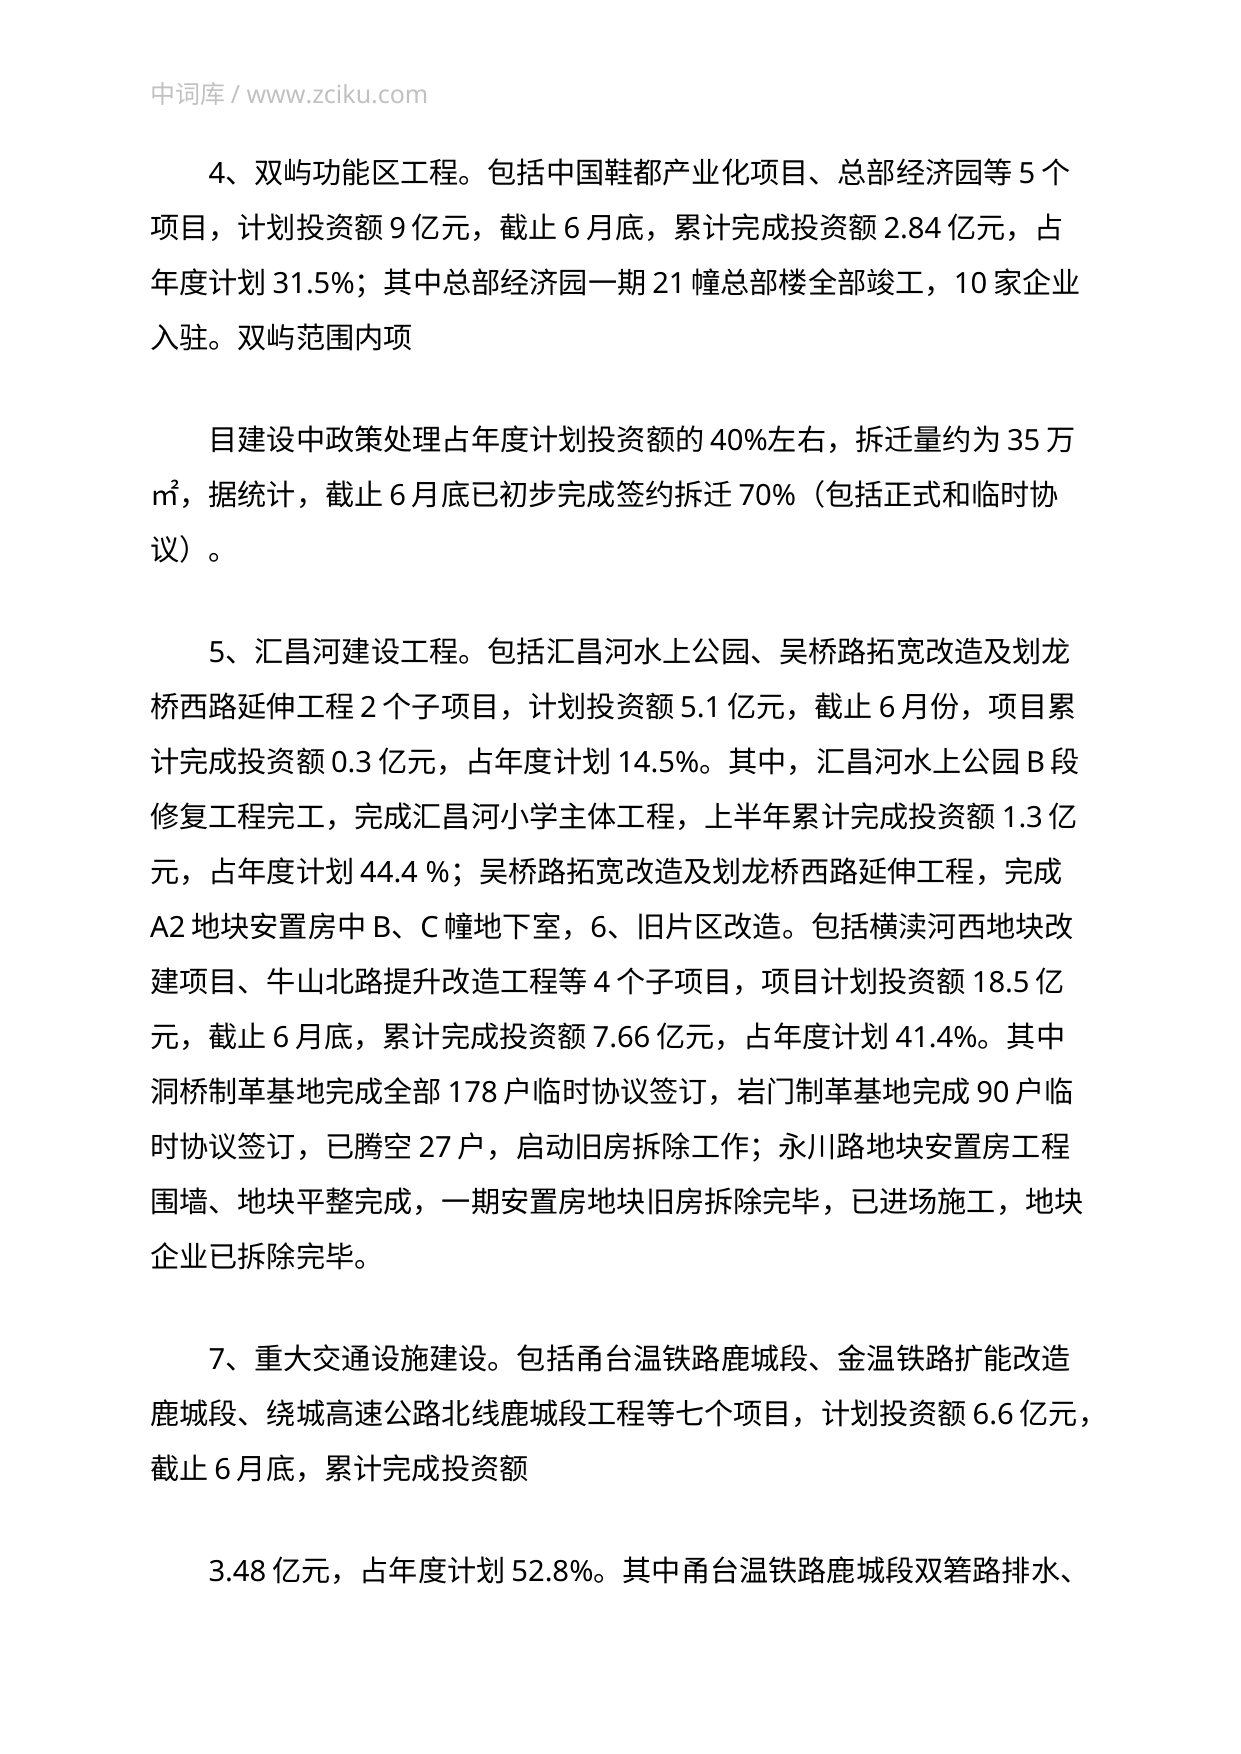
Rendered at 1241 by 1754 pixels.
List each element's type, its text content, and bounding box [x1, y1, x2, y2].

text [150, 1547, 1090, 1589]
text 目建设中政策处理占年度计划投资额的40%左右，拆迁量约为35万㎡，据统计，截止6月底已初步完成签约拆迁70%（包括正式和临时协议）。 [150, 417, 1090, 569]
text 7、重大交通设施建设。包括甬台温铁路鹿城段、金温铁路扩能改造鹿城段、绕城高速公路北线鹿城段工程等七个项目，计划投资额6.6亿元，截止6月底，累计完成投资额 [150, 1335, 1090, 1488]
text 5、汇昌河建设工程。包括汇昌河水上公园、吴桥路拓宽改造及划龙桥西路延伸工程2个子项目，计划投资额5.1亿元，截止6月份，项目累计完成投资额0.3亿元，占年度计划14.5%。其中，汇昌河水上公园B段修复工程完工，完成汇昌河小学主体工程，上半年累计完成投资额1.3亿元，占年度计划44.4 %；吴桥路拓宽改造及划龙桥西路延伸工程，完成A2地块安置房中B、C幢地下室，6、旧片区改造。包括横渎河西地块改建项目、牛山北路提升改造工程等4个子项目，项目计划投资额18.5亿元，截止6月底，累计完成投资额7.66亿元，占年度计划41.4%。其中洞桥制革基地完成全部178户临时协议签订，岩门制革基地完成90户临时协议签订，已腾空27户，启动旧房拆除工作；永川路地块安置房工程围墙、地块平整完成，一期安置房地块旧房拆除完毕，已进场施工，地块企业已拆除完毕。 [150, 628, 1090, 1276]
text 4、双屿功能区工程。包括中国鞋都产业化项目、总部经济园等5个项目，计划投资额9亿元，截止6月底，累计完成投资额2.84亿元，占年度计划31.5%；其中总部经济园一期21幢总部楼全部竣工，10家企业入驻。双屿范围内项 [150, 150, 1090, 357]
